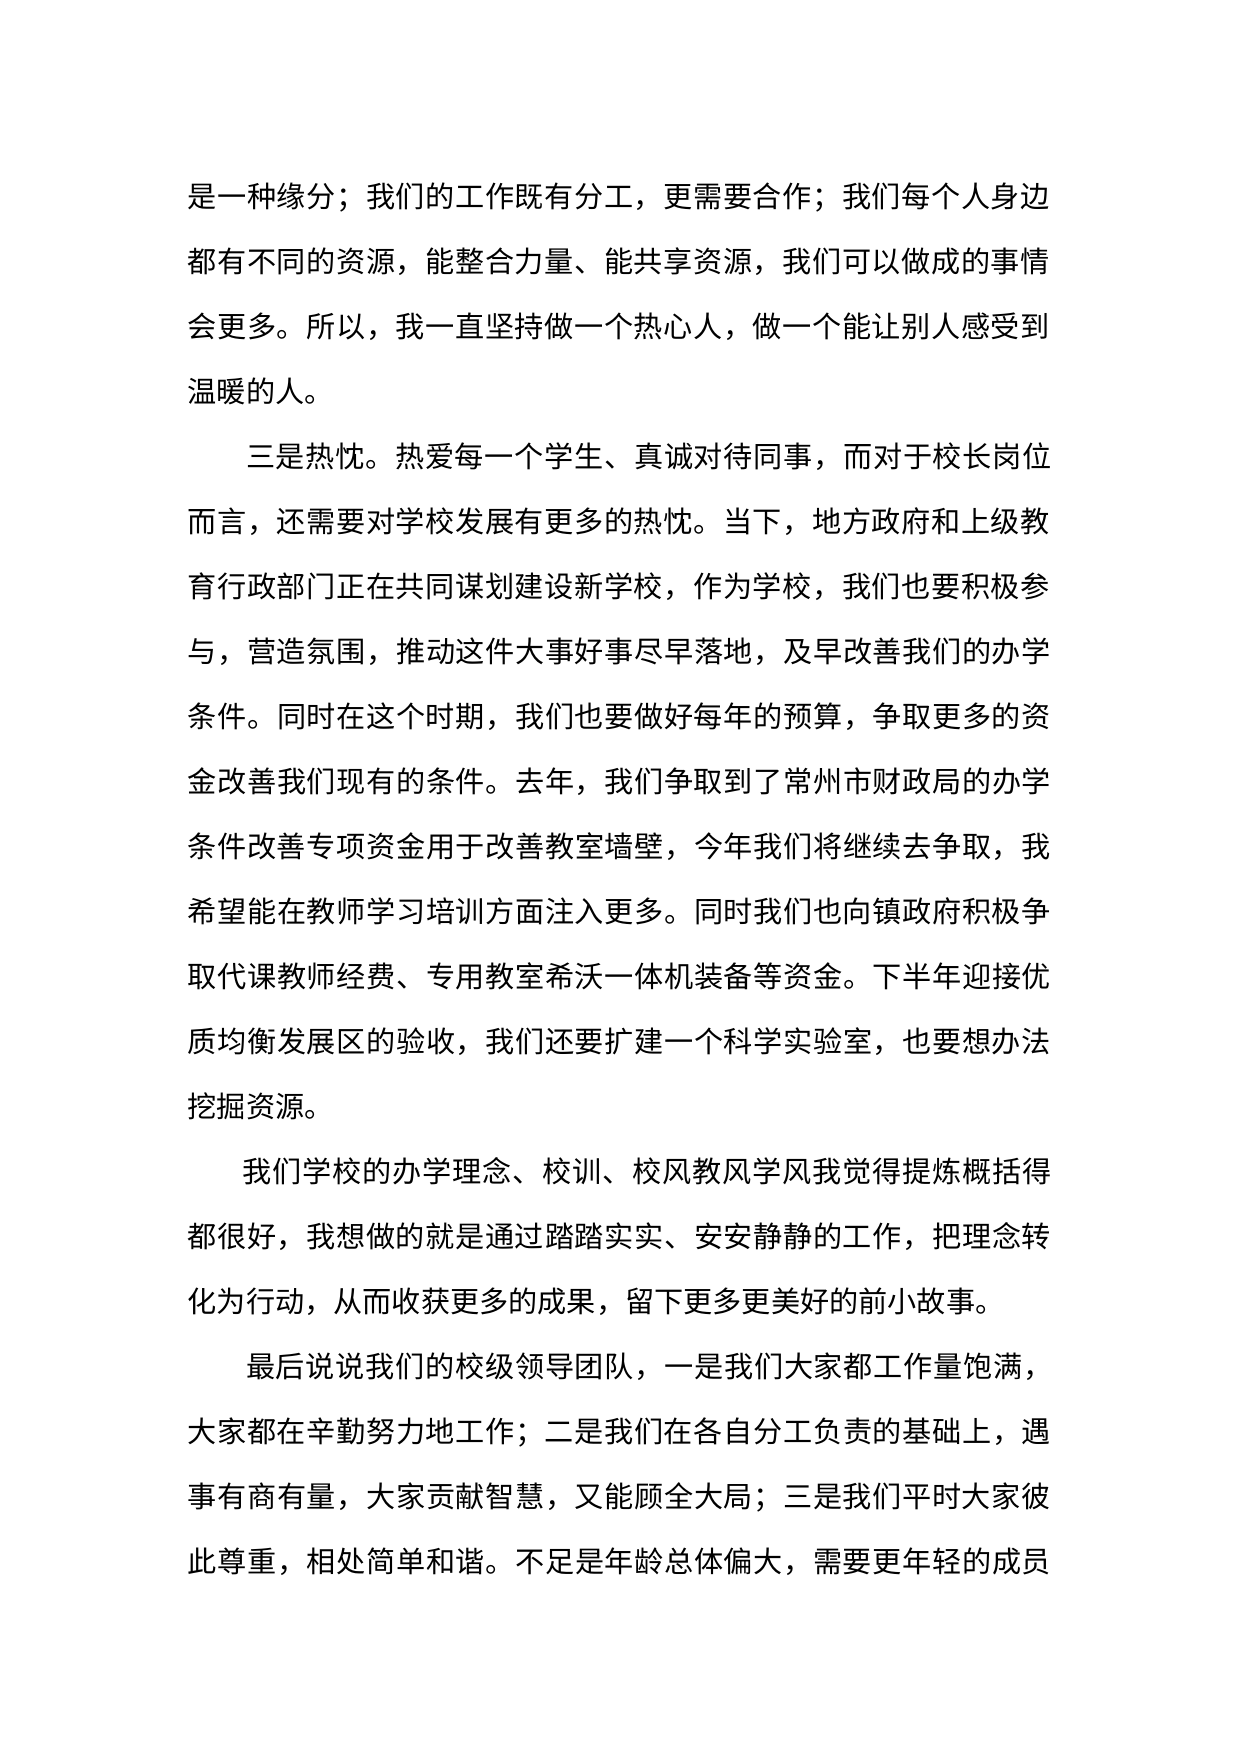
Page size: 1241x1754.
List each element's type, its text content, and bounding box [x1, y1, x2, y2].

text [187, 162, 1053, 422]
text 我们学校的办学理念、校训、校风教风学风我觉得提炼概括得都很好，我想做的就是通过踏踏实实、安安静静的工作，把理念转化为行动，从而收获更多的成果，留下更多更美好的前小故事。 [187, 1137, 1053, 1332]
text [187, 1332, 1053, 1592]
text 三是热忱。热爱每一个学生、真诚对待同事，而对于校长岗位而言，还需要对学校发展有更多的热忱。当下，地方政府和上级教育行政部门正在共同谋划建设新学校，作为学校，我们也要积极参与，营造氛围，推动这件大事好事尽早落地，及早改善我们的办学条件。同时在这个时期，我们也要做好每年的预算，争取更多的资金改善我们现有的条件。去年，我们争取到了常州市财政局的办学条件改善专项资金用于改善教室墙壁，今年我们将继续去争取，我希望能在教师学习培训方面注入更多。同时我们也向镇政府积极争取代课教师经费、专用教室希沃一体机装备等资金。下半年迎接优质均衡发展区的验收，我们还要扩建一个科学实验室，也要想办法挖掘资源。 [187, 422, 1053, 1137]
